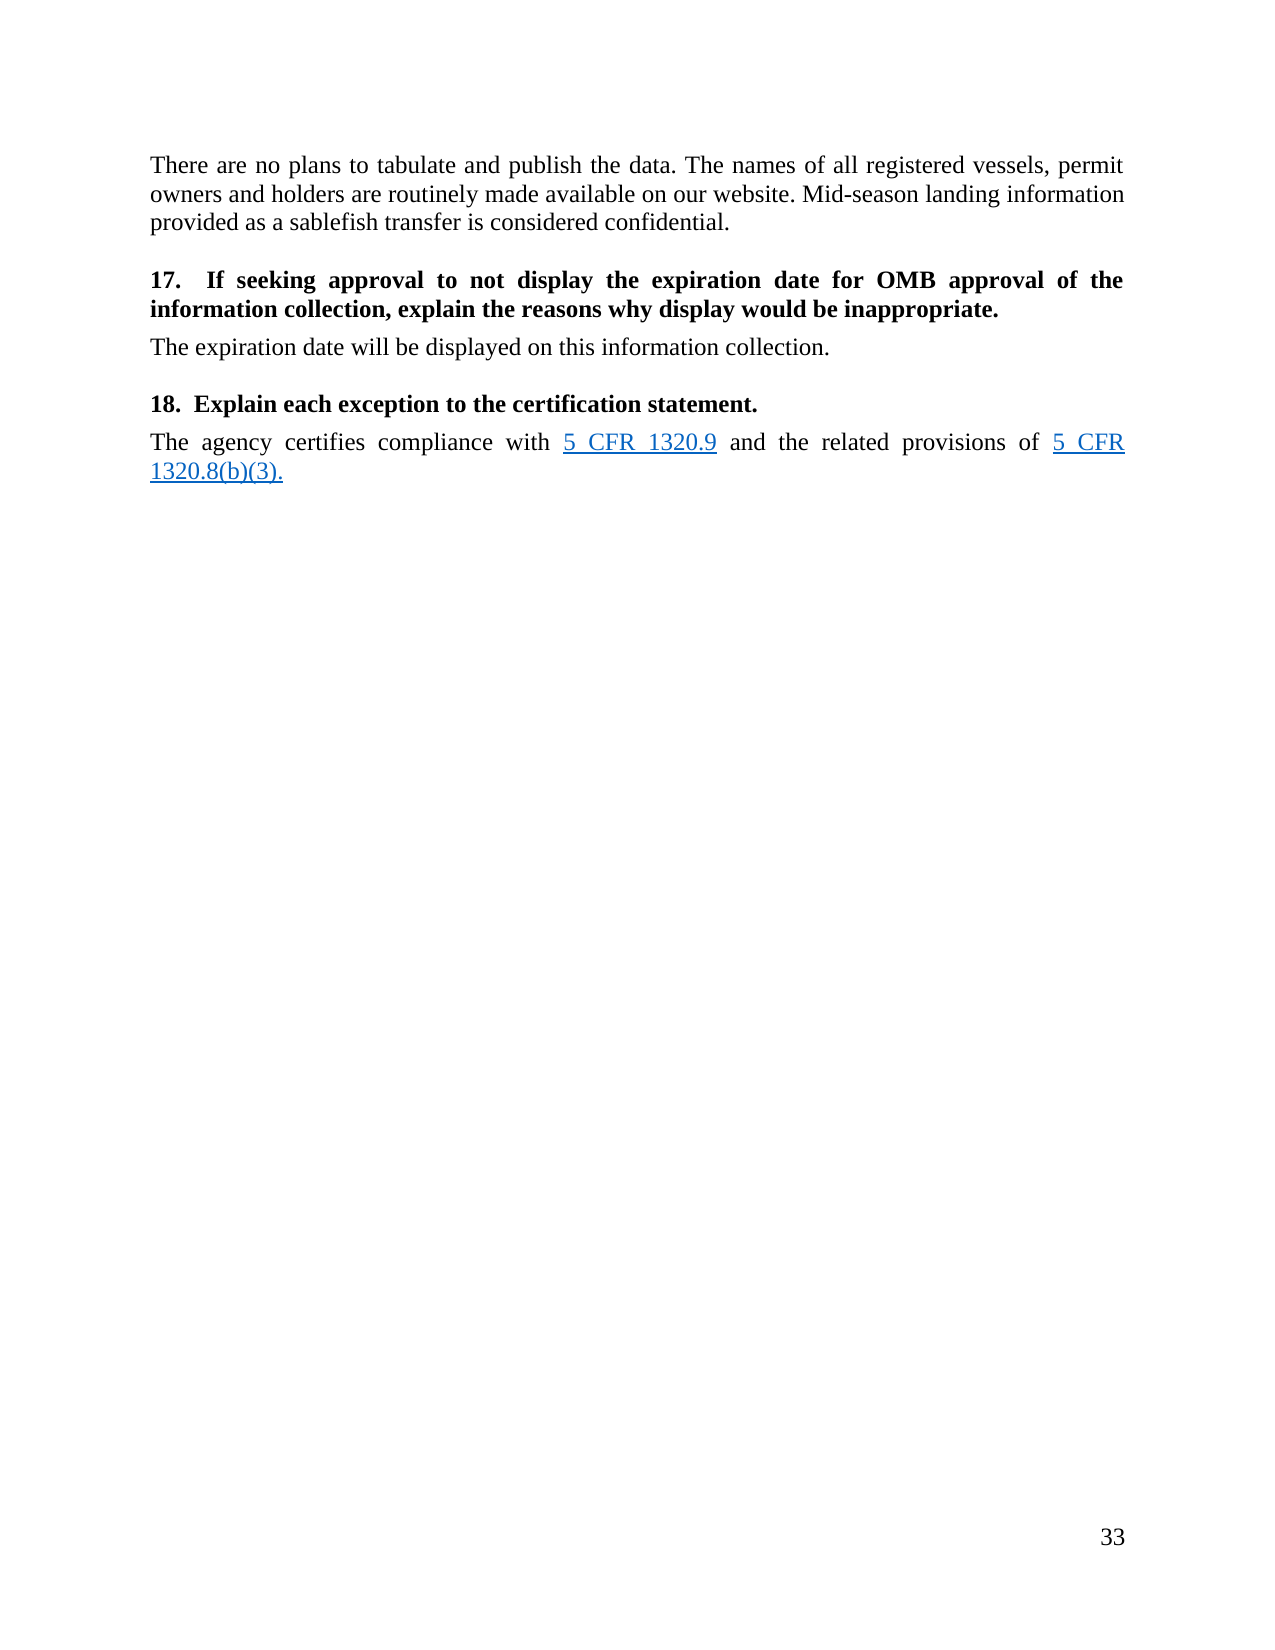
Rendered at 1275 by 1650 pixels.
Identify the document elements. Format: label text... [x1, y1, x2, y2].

text 18. Explain each exception to the certification statement. [150, 389, 1125, 418]
text There are no plans to tabulate and publish the data. The names of all registered vessels, permit owners and holders are routinely made available on our website. Mid-season landing information provided as a sablefish transfer is considered confidential. [150, 150, 1125, 236]
text 17. If seeking approval to not display the expiration date for OMB approval of the information collection, explain the reasons why display would be inappropriate. [150, 265, 1125, 322]
text The expiration date will be displayed on this information collection. [150, 332, 1125, 361]
text The agency certifies compliance with 5 CFR 1320.9 and the related provisions of 5 CFR 1320.8(b)(3). [150, 427, 1125, 485]
